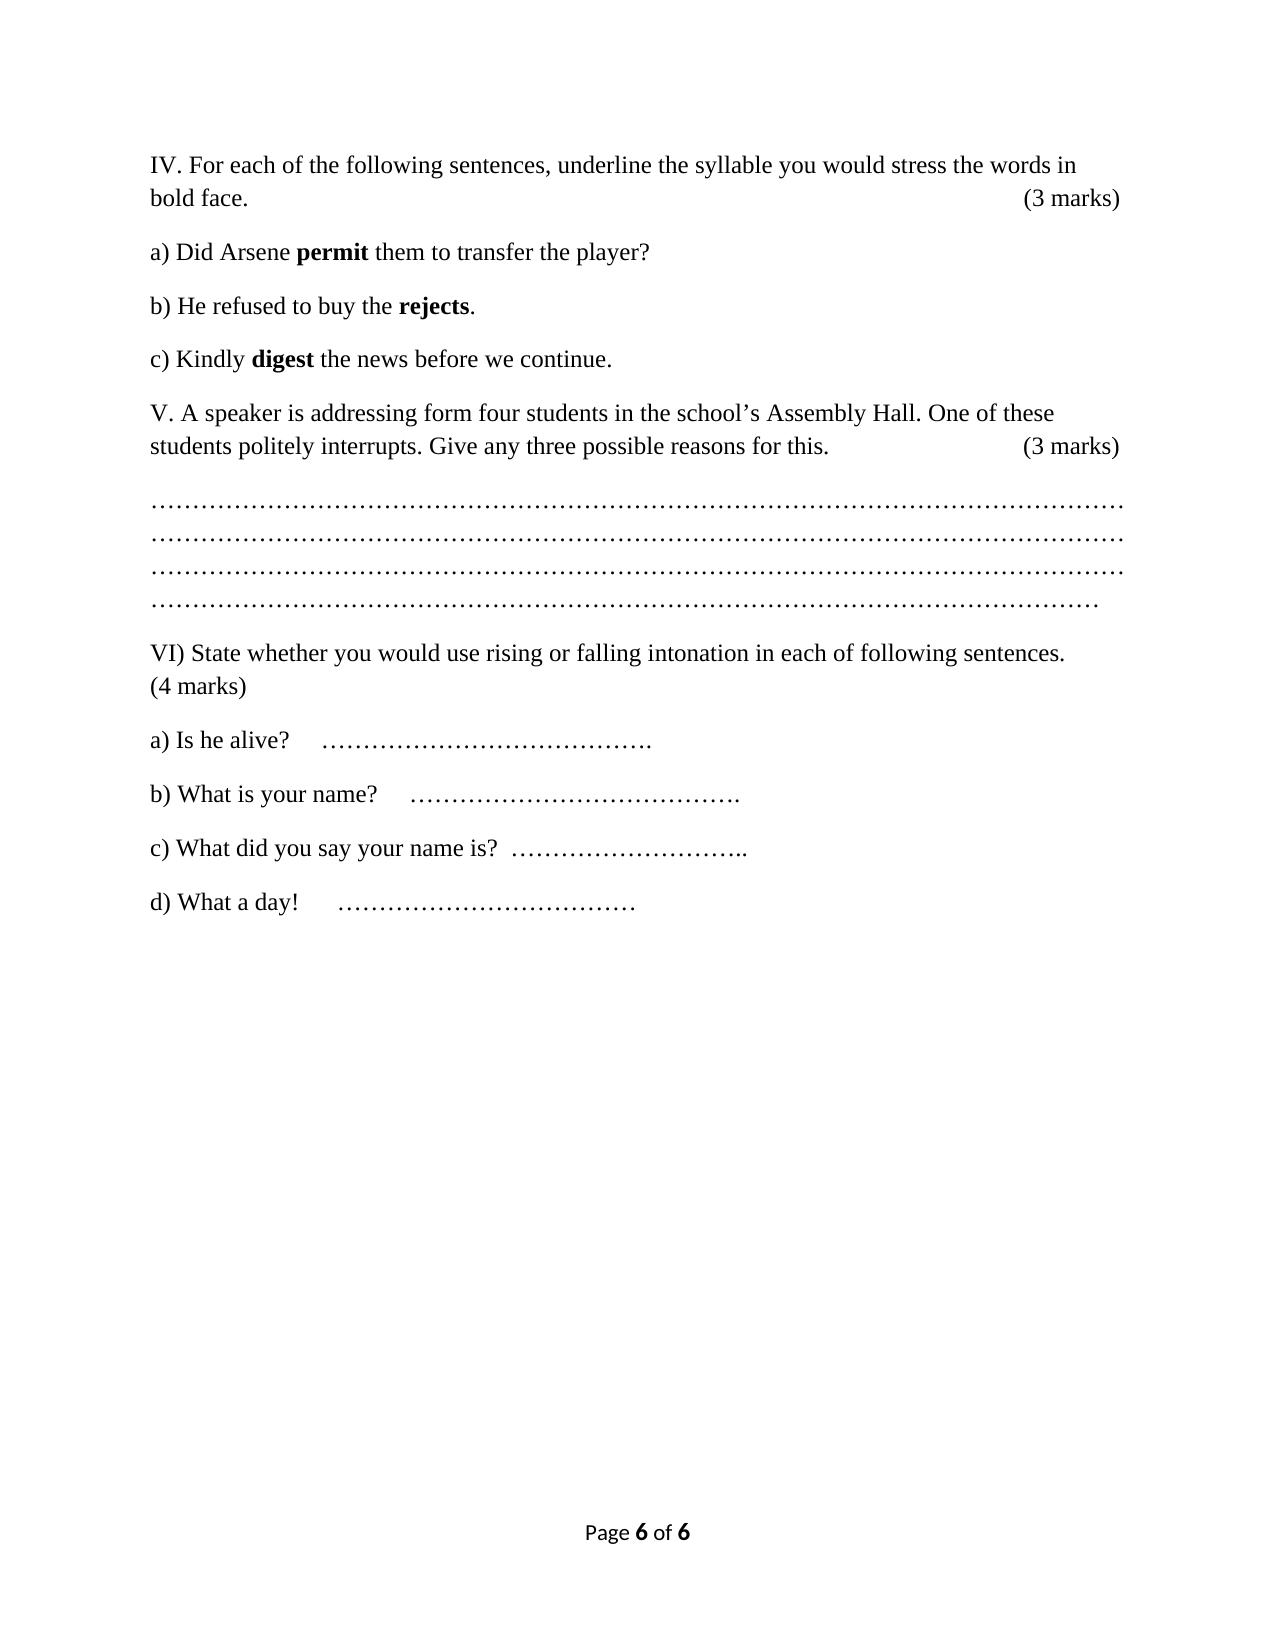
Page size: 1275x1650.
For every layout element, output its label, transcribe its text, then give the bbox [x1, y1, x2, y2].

text b) What is your name? …………………………………. [150, 779, 1125, 808]
text a) Did Arsene permit them to transfer the player? [150, 237, 1125, 266]
text …………………………………………………………………………………………………………………………………………………………………………………………………………………………………………………………………………………………………………………………………………………………………………………………………………………………… [150, 485, 1125, 613]
text d) What a day! ……………………………… [150, 887, 1125, 915]
text IV. For each of the following sentences, underline the syllable you would stress the words in bold face. (3 marks) [150, 150, 1125, 212]
text c) Kindly digest the news before we continue. [150, 344, 1125, 373]
text c) What did you say your name is? ……………………….. [150, 833, 1125, 862]
text VI) State whether you would use rising or falling intonation in each of following sentences. (4 marks) [150, 638, 1125, 700]
text b) He refused to buy the rejects. [150, 291, 1125, 319]
text a) Is he alive? …………………………………. [150, 725, 1125, 754]
text V. A speaker is addressing form four students in the school’s Assembly Hall. One of these students politely interrupts. Give any three possible reasons for this. (3 marks) [150, 398, 1125, 460]
